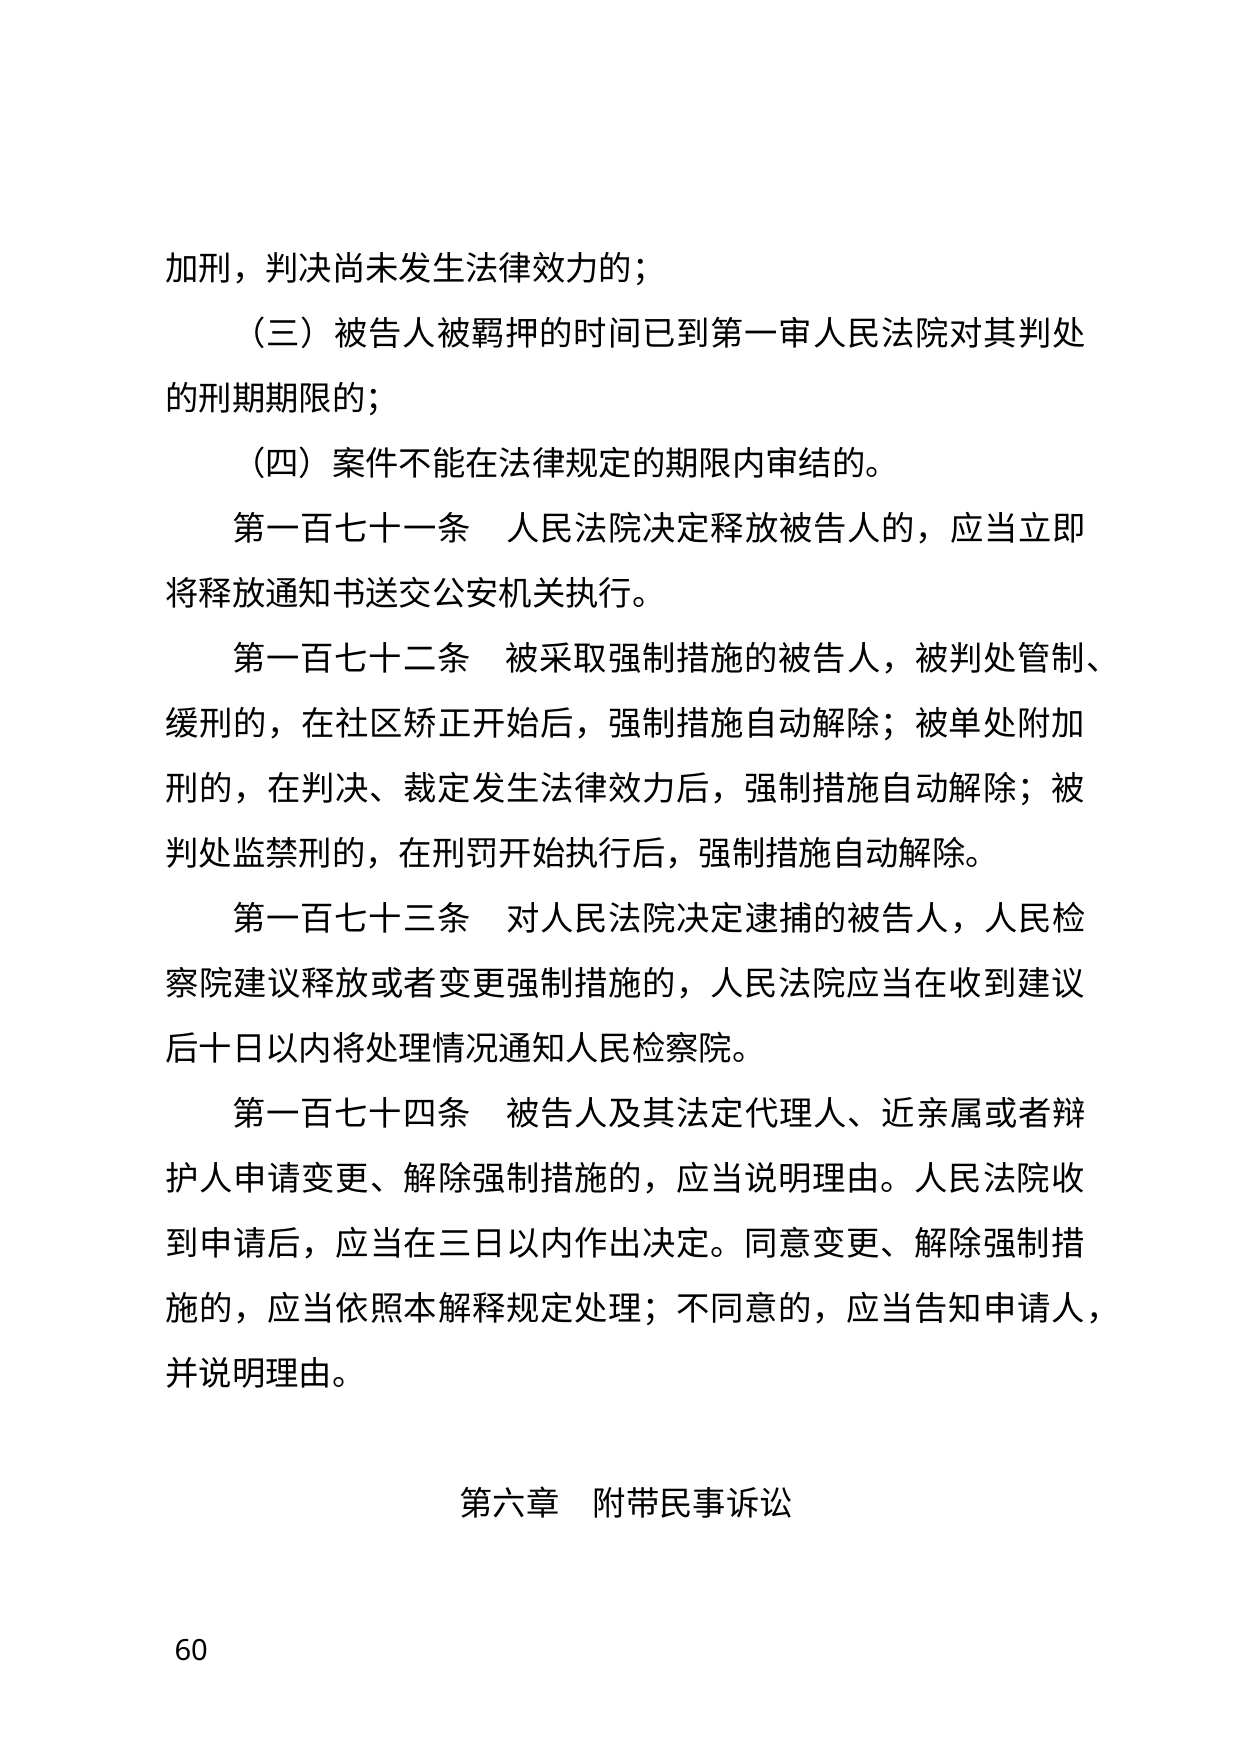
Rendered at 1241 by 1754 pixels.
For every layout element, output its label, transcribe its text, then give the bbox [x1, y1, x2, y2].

text 第一百七十四条 被告人及其法定代理人、近亲属或者辩护人申请变更、解除强制措施的，应当说明理由。人民法院收到申请后，应当在三日以内作出决定。同意变更、解除强制措施的，应当依照本解释规定处理；不同意的，应当告知申请人，并说明理由。 [165, 1078, 1087, 1403]
text 第一百七十一条 人民法院决定释放被告人的，应当立即将释放通知书送交公安机关执行。 [165, 493, 1087, 623]
text （四）案件不能在法律规定的期限内审结的。 [165, 428, 1087, 493]
text 第一百七十三条 对人民法院决定逮捕的被告人，人民检察院建议释放或者变更强制措施的，人民法院应当在收到建议后十日以内将处理情况通知人民检察院。 [165, 883, 1087, 1078]
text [165, 233, 1087, 298]
text （三）被告人被羁押的时间已到第一审人民法院对其判处的刑期期限的； [165, 298, 1087, 428]
text 第六章 附带民事诉讼 [165, 1468, 1087, 1533]
text 第一百七十二条 被采取强制措施的被告人，被判处管制、缓刑的，在社区矫正开始后，强制措施自动解除；被单处附加刑的，在判决、裁定发生法律效力后，强制措施自动解除；被判处监禁刑的，在刑罚开始执行后，强制措施自动解除。 [165, 623, 1087, 883]
